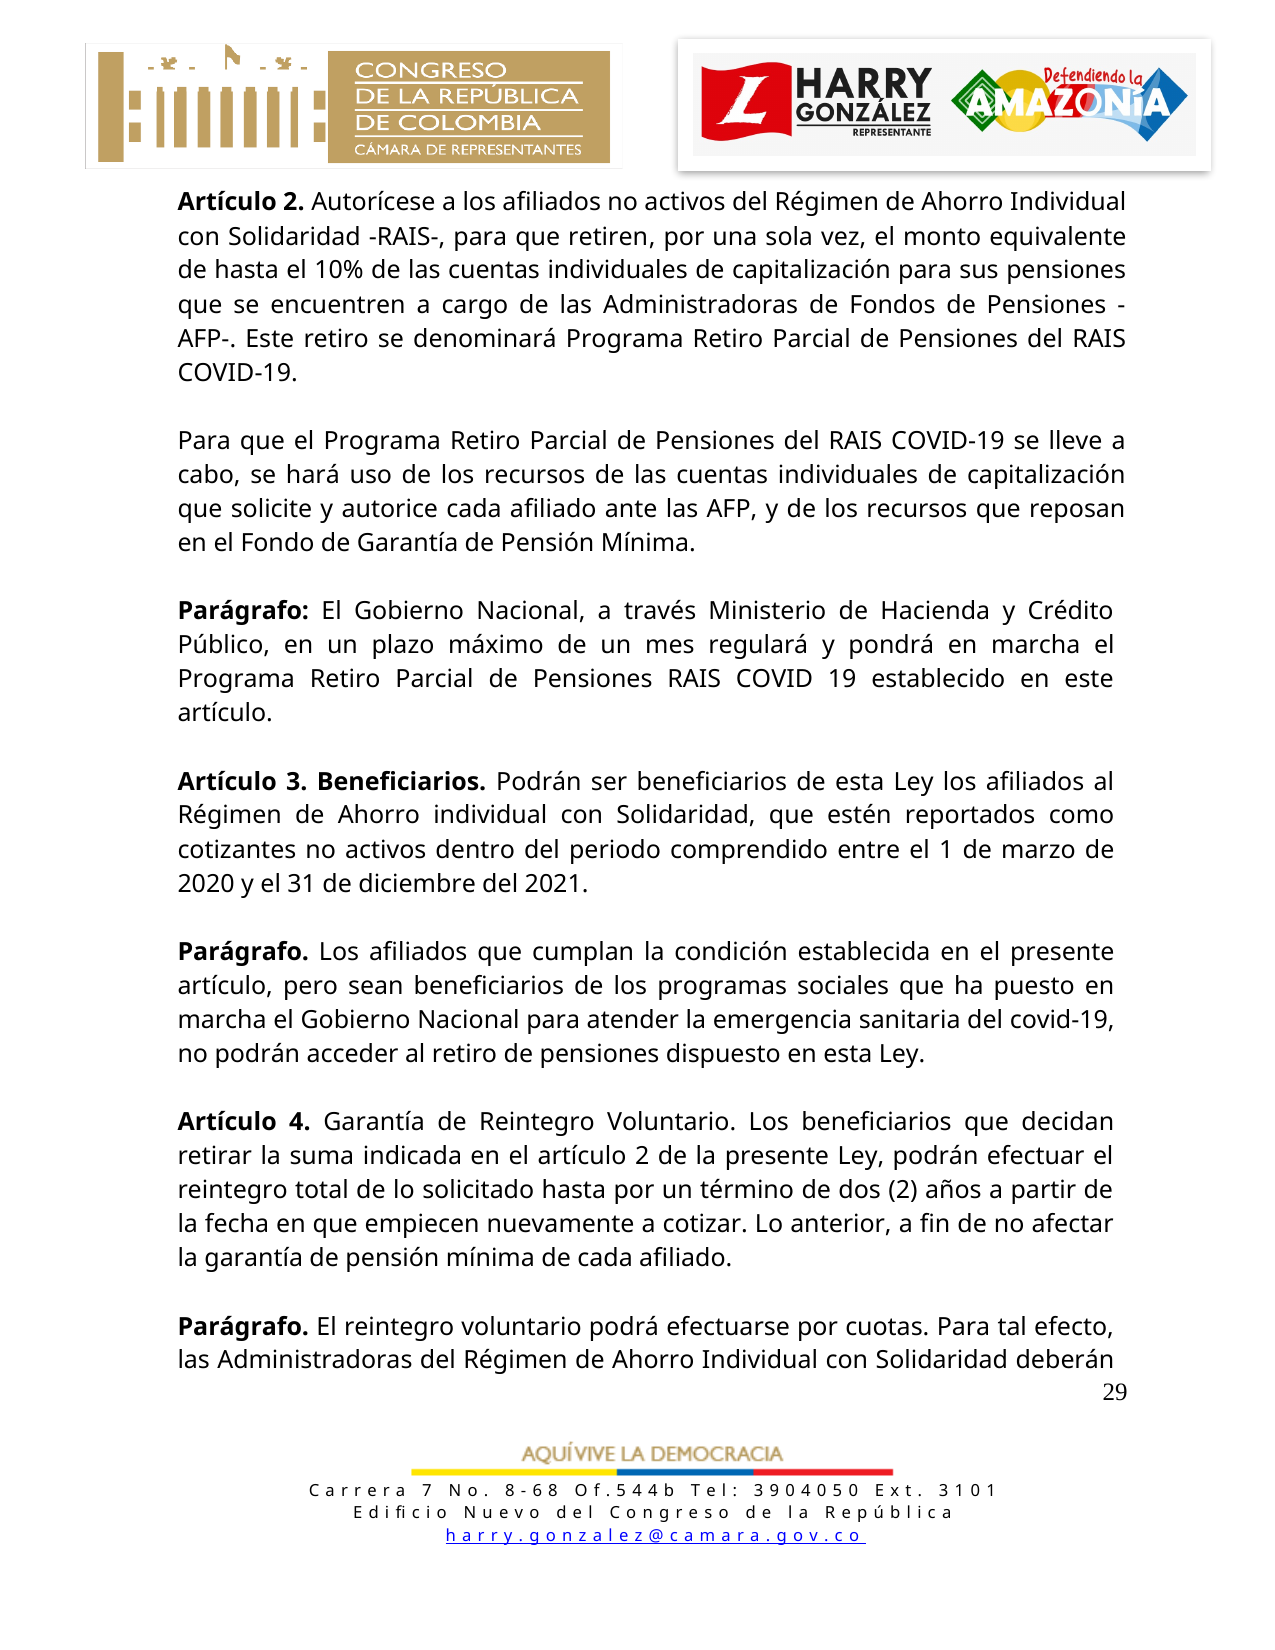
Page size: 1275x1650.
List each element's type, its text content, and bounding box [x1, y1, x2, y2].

text Artículo 3. Beneficiarios. Podrán ser beneficiarios de esta Ley los afiliados al Régimen de Ahorro individual con Solidaridad, que estén reportados como cotizantes no activos dentro del periodo comprendido entre el 1 de marzo de 2020 y el 31 de diciembre del 2021. [177, 763, 1115, 899]
text Para que el Programa Retiro Parcial de Pensiones del RAIS COVID-19 se lleve a cabo, se hará uso de los recursos de las cuentas individuales de capitalización que solicite y autorice cada afiliado ante las AFP, y de los recursos que reposan en el Fondo de Garantía de Pensión Mínima. [177, 422, 1127, 559]
picture [396, 1434, 908, 1479]
picture [85, 43, 623, 169]
picture [693, 53, 1196, 156]
text Parágrafo: El Gobierno Nacional, a través Ministerio de Hacienda y Crédito Público, en un plazo máximo de un mes regulará y pondrá en marcha el Programa Retiro Parcial de Pensiones RAIS COVID 19 establecido en este artículo. [177, 593, 1115, 729]
text Parágrafo. Los afiliados que cumplan la condición establecida en el presente artículo, pero sean beneficiarios de los programas sociales que ha puesto en marcha el Gobierno Nacional para atender la emergencia sanitaria del covid-19, no podrán acceder al retiro de pensiones dispuesto en esta Ley. [177, 933, 1115, 1070]
text Artículo 4. Garantía de Reintegro Voluntario. Los beneficiarios que decidan retirar la suma indicada en el artículo 2 de la presente Ley, podrán efectuar el reintegro total de lo solicitado hasta por un término de dos (2) años a partir de la fecha en que empiecen nuevamente a cotizar. Lo anterior, a fin de no afectar la garantía de pensión mínima de cada afiliado. [177, 1104, 1115, 1274]
text Artículo 2. Autorícese a los afiliados no activos del Régimen de Ahorro Individual con Solidaridad -RAIS-, para que retiren, por una sola vez, el monto equivalente de hasta el 10% de las cuentas individuales de capitalización para sus pensiones que se encuentren a cargo de las Administradoras de Fondos de Pensiones -AFP-. Este retiro se denominará Programa Retiro Parcial de Pensiones del RAIS COVID-19. [177, 184, 1127, 388]
